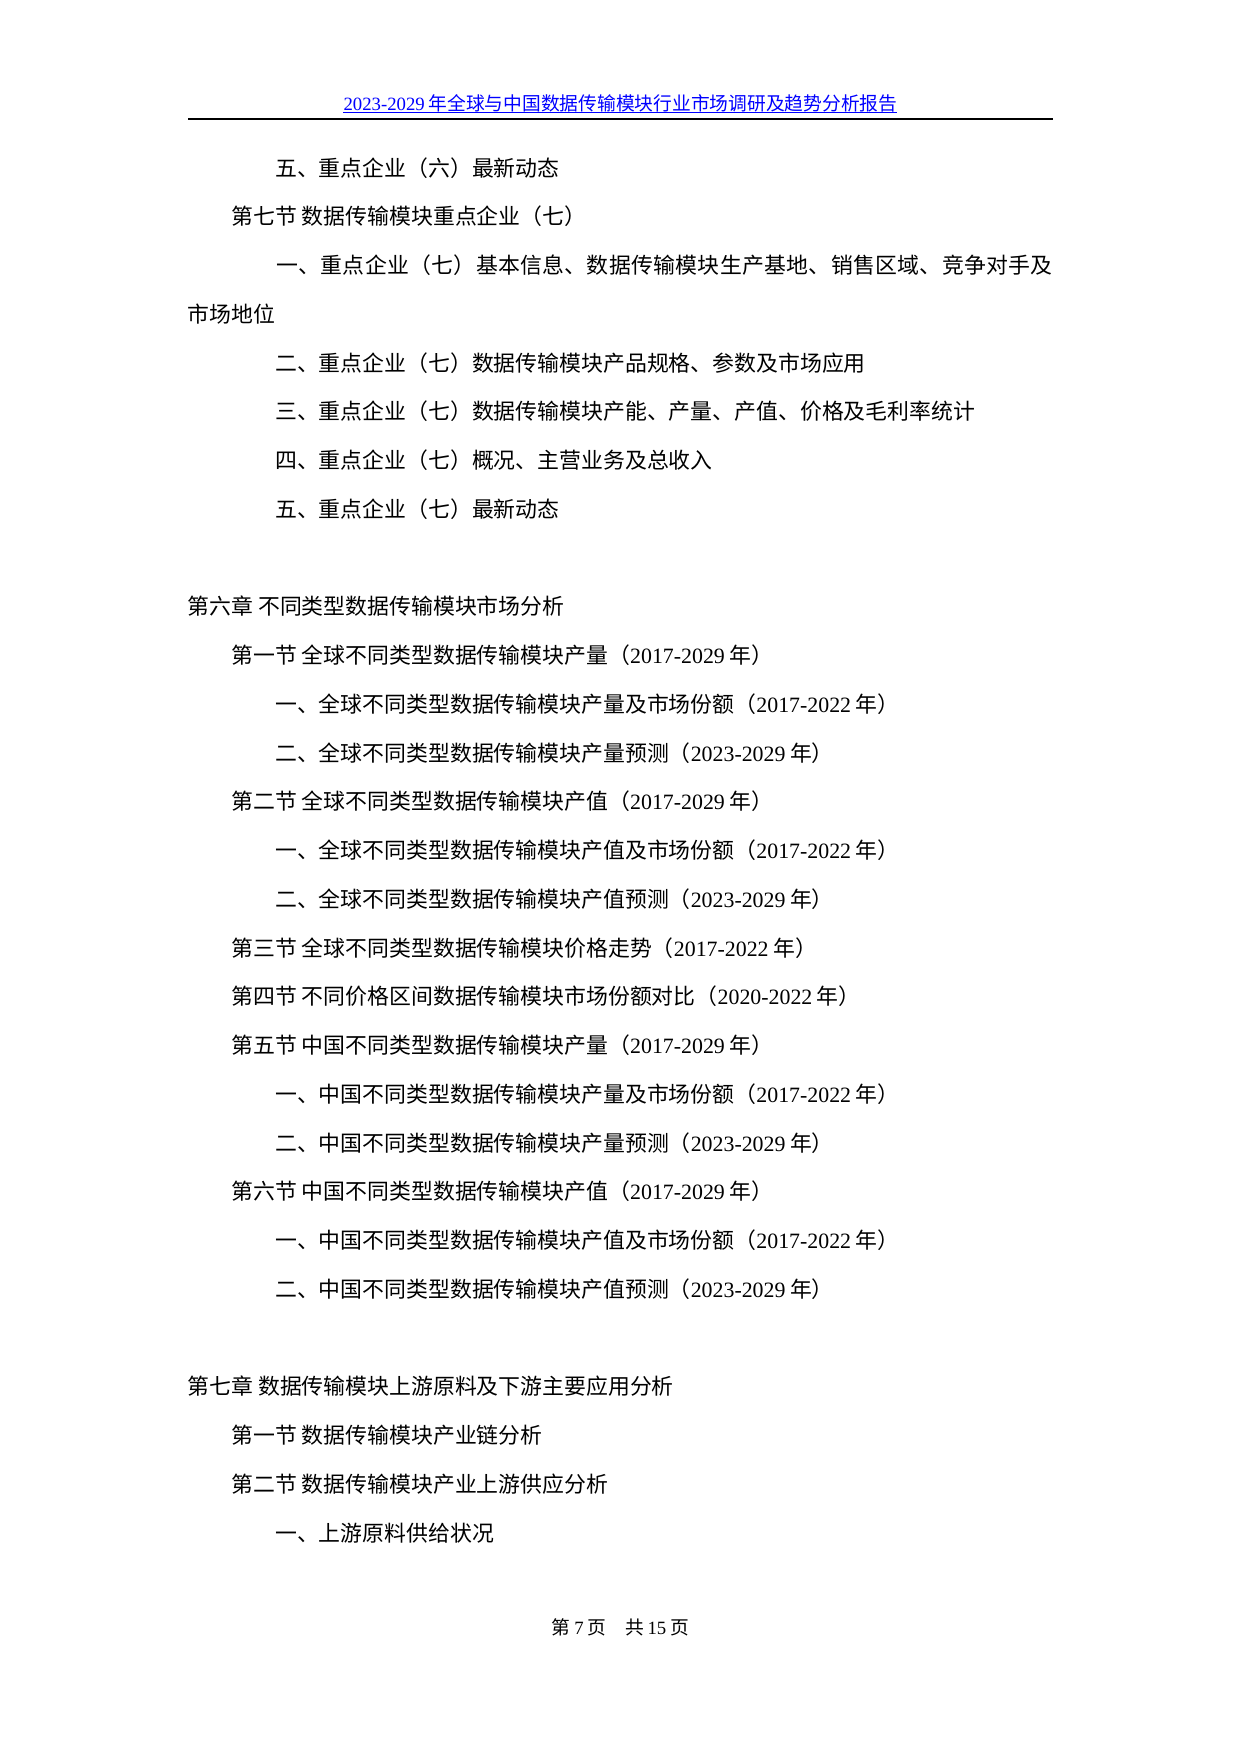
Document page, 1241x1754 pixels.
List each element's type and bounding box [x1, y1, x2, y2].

text [187, 150, 1053, 1548]
